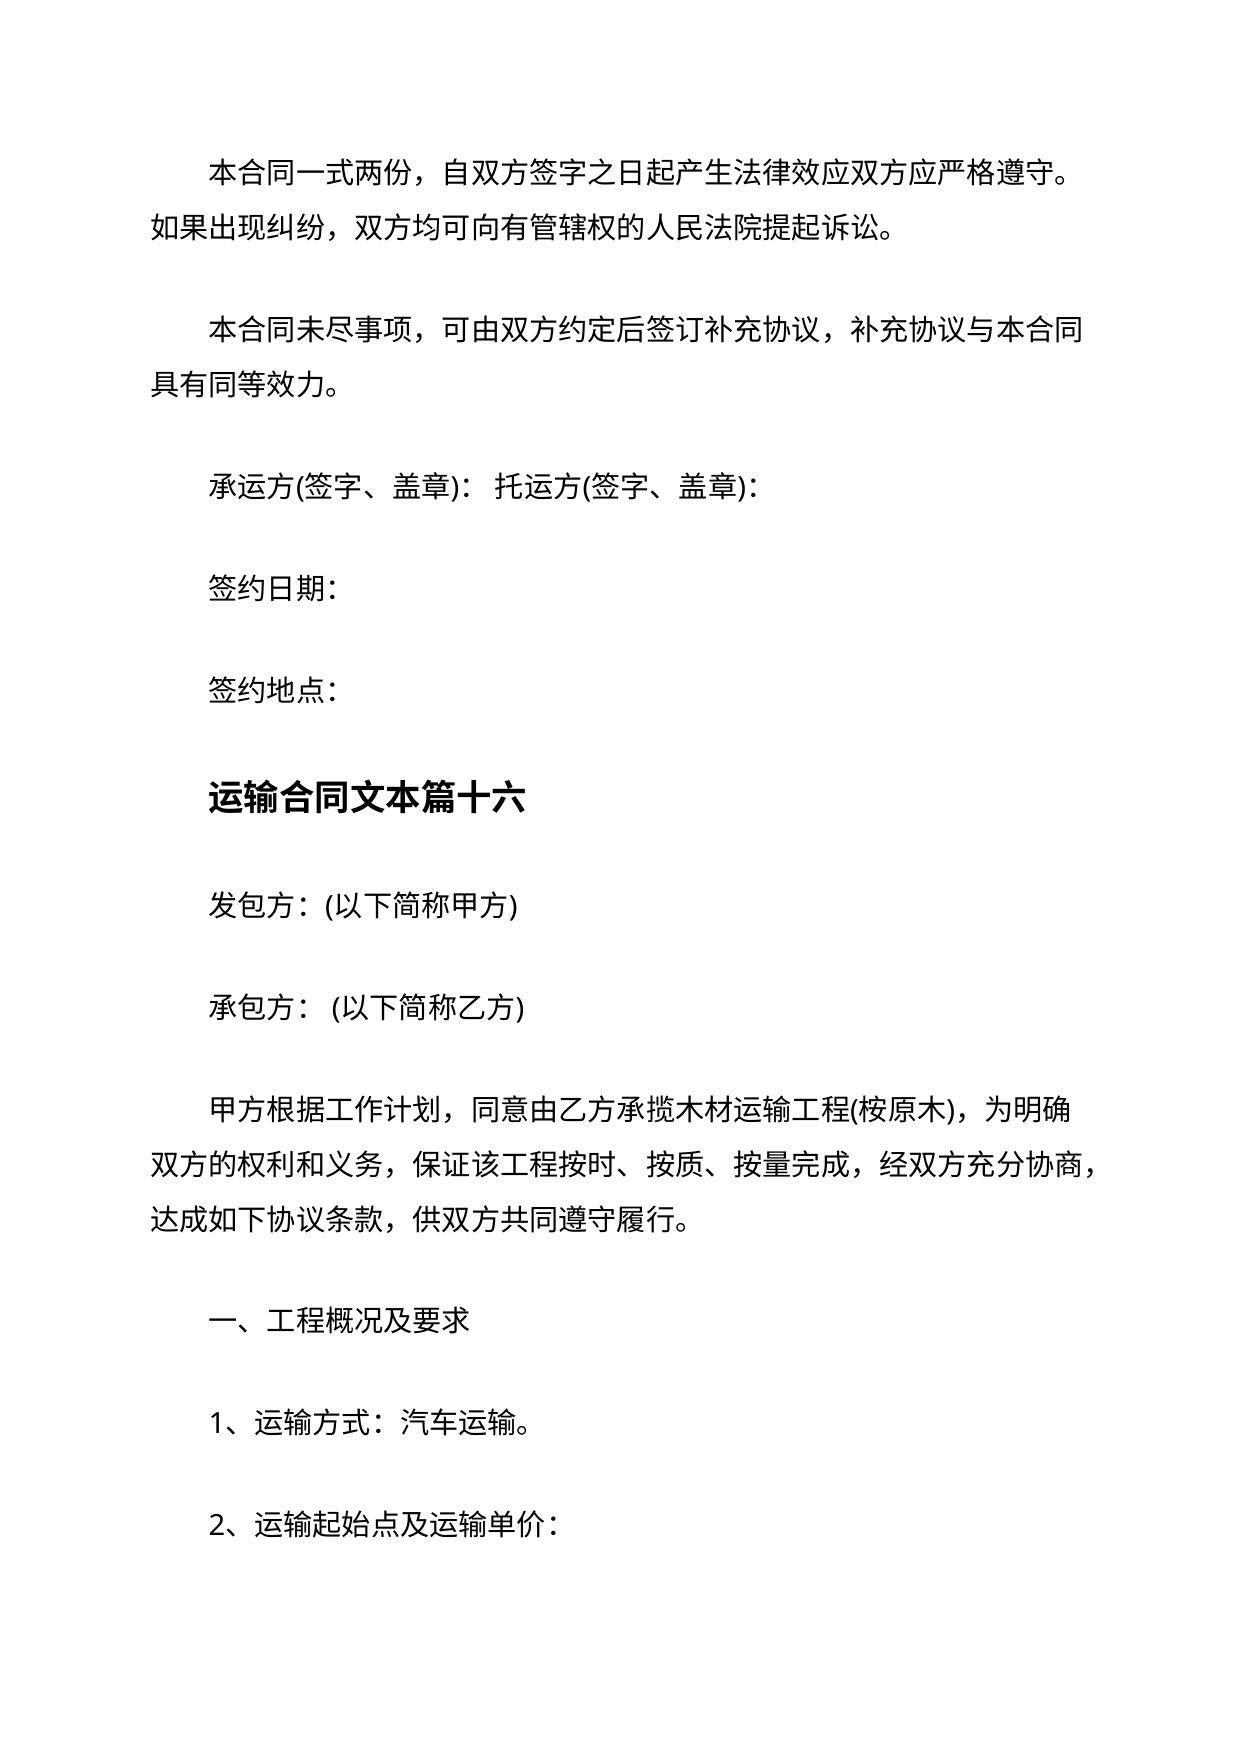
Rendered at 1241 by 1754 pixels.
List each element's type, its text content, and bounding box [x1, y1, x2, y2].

text 本合同未尽事项，可由双方约定后签订补充协议，补充协议与本合同具有同等效力。 [150, 307, 1090, 404]
text 本合同一式两份，自双方签字之日起产生法律效应双方应严格遵守。如果出现纠纷，双方均可向有管辖权的人民法院提起诉讼。 [150, 150, 1090, 247]
text 一、工程概况及要求 [150, 1298, 1090, 1340]
text 承包方： (以下简称乙方) [150, 984, 1090, 1027]
text 1、运输方式：汽车运输。 [150, 1400, 1090, 1442]
text 2、运输起始点及运输单价： [150, 1502, 1090, 1544]
text 签约地点： [150, 667, 1090, 709]
text 运输合同文本篇十六 [150, 769, 1090, 820]
text 承运方(签字、盖章)： 托运方(签字、盖章)： [150, 463, 1090, 506]
text 发包方：(以下简称甲方) [150, 882, 1090, 925]
text 签约日期： [150, 565, 1090, 608]
text 甲方根据工作计划，同意由乙方承揽木材运输工程(桉原木)，为明确双方的权利和义务，保证该工程按时、按质、按量完成，经双方充分协商，达成如下协议条款，供双方共同遵守履行。 [150, 1086, 1090, 1238]
